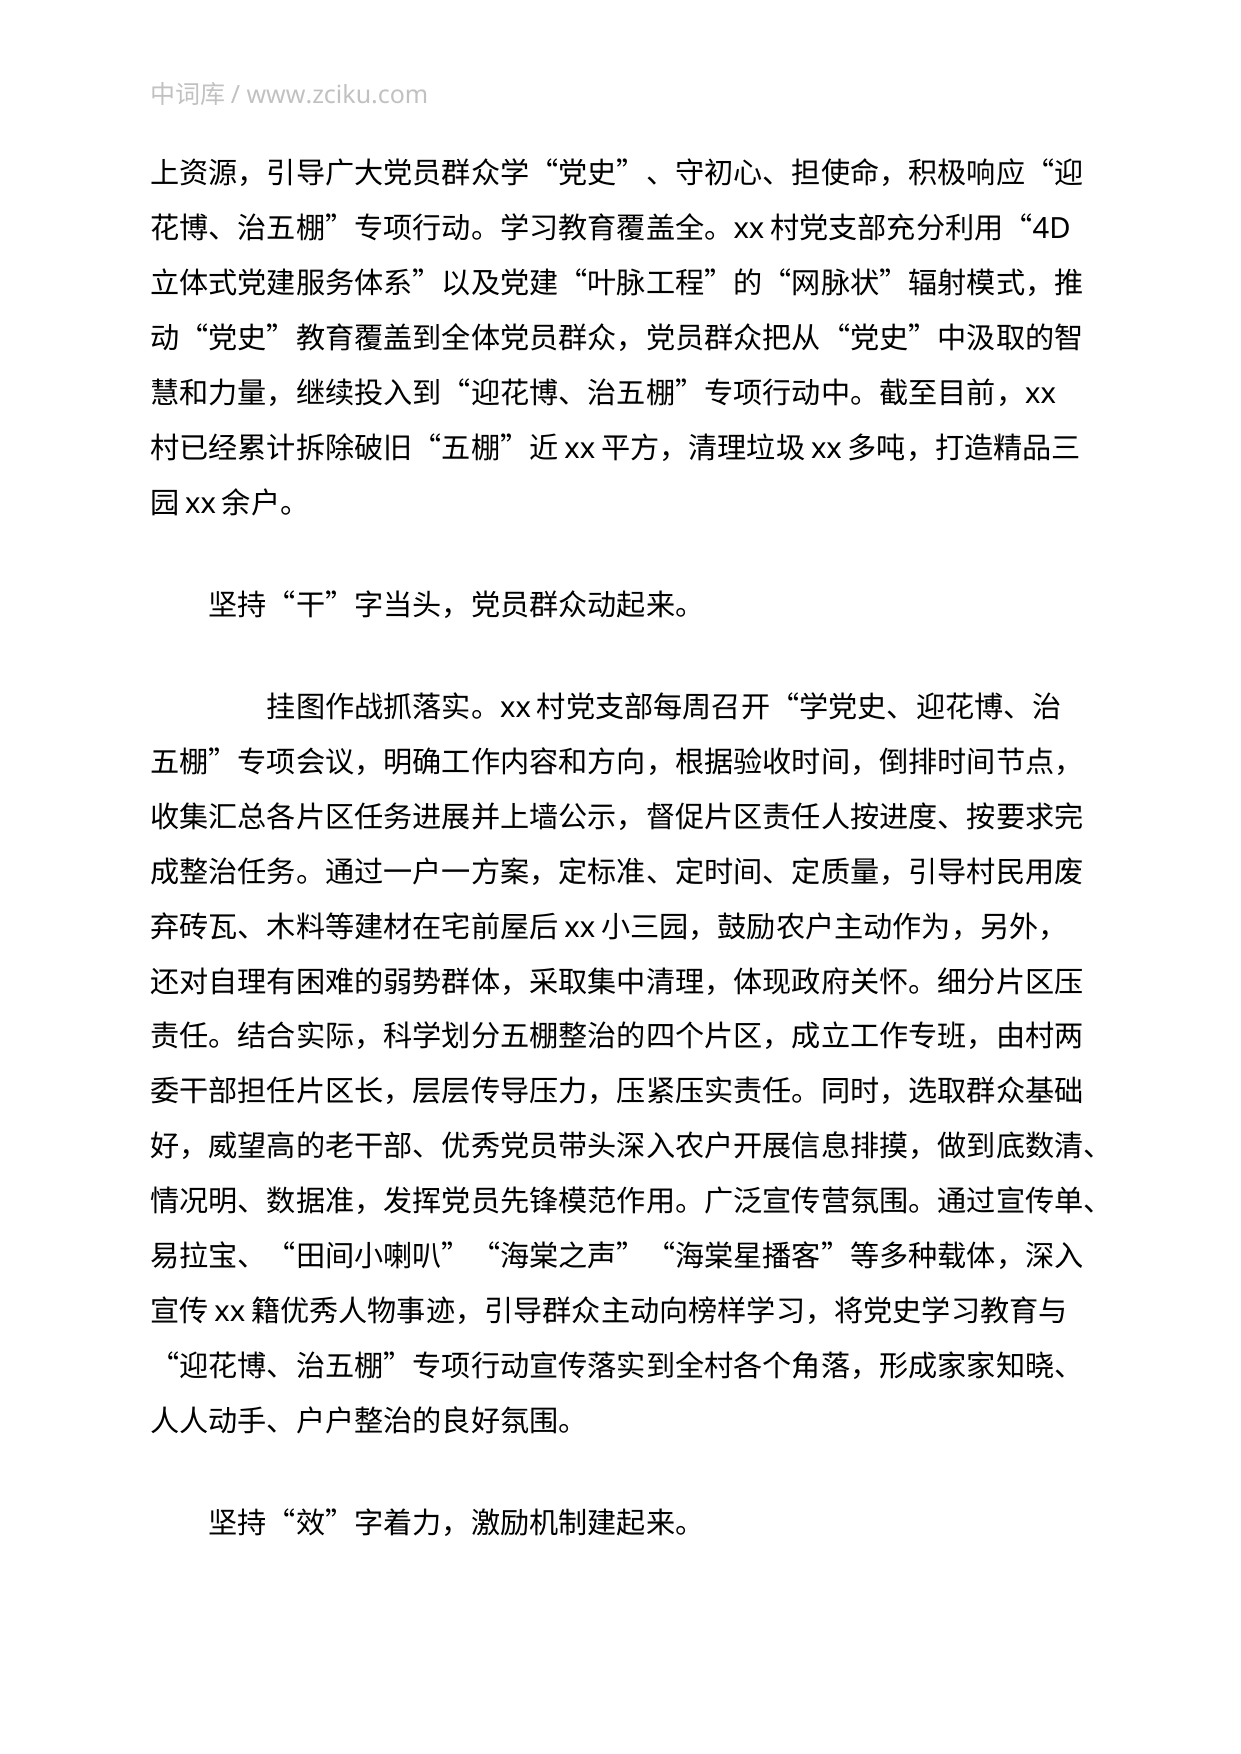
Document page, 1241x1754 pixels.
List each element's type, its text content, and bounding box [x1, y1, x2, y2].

text 坚持“效”字着力，激励机制建起来。 [150, 1499, 1090, 1541]
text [150, 150, 1090, 522]
text 挂图作战抓落实。xx村党支部每周召开“学党史、迎花博、治五棚”专项会议，明确工作内容和方向，根据验收时间，倒排时间节点，收集汇总各片区任务进展并上墙公示，督促片区责任人按进度、按要求完成整治任务。通过一户一方案，定标准、定时间、定质量，引导村民用废弃砖瓦、木料等建材在宅前屋后xx小三园，鼓励农户主动作为，另外，还对自理有困难的弱势群体，采取集中清理，体现政府关怀。细分片区压责任。结合实际，科学划分五棚整治的四个片区，成立工作专班，由村两委干部担任片区长，层层传导压力，压紧压实责任。同时，选取群众基础好，威望高的老干部、优秀党员带头深入农户开展信息排摸，做到底数清、情况明、数据准，发挥党员先锋模范作用。广泛宣传营氛围。通过宣传单、易拉宝、“田间小喇叭”“海棠之声”“海棠星播客”等多种载体，深入宣传xx籍优秀人物事迹，引导群众主动向榜样学习，将党史学习教育与“迎花博、治五棚”专项行动宣传落实到全村各个角落，形成家家知晓、人人动手、户户整治的良好氛围。 [150, 683, 1090, 1440]
text 坚持“干”字当头，党员群众动起来。 [150, 582, 1090, 624]
